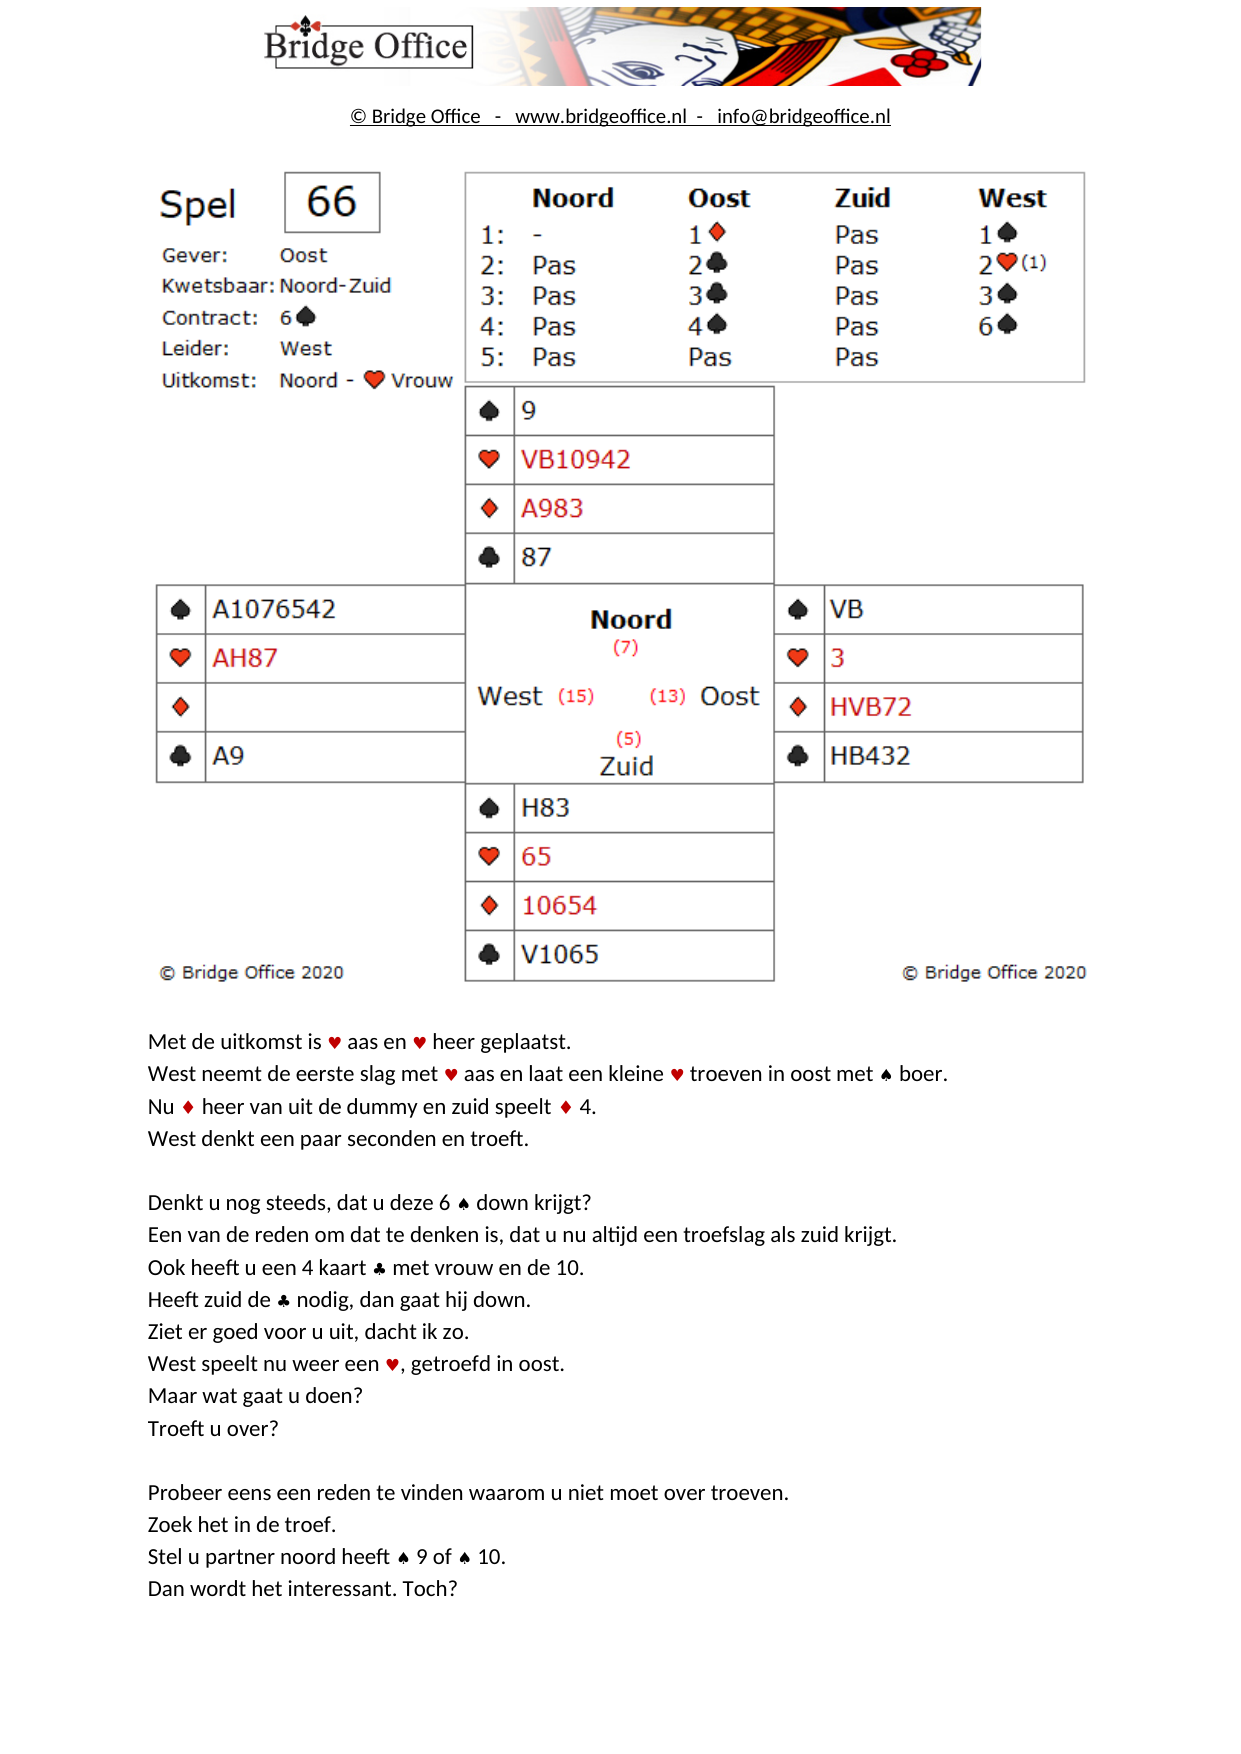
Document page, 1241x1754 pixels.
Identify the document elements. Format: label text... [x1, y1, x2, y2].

text Dan wordt het interessant. Toch? [148, 1574, 1093, 1603]
text Een van de reden om dat te denken is, dat u nu altijd een troefslag als zuid krijgt. [148, 1221, 1093, 1248]
text Ook heeft u een 4 kaart ♣ met vrouw en de 10. [148, 1253, 1093, 1281]
text West denkt een paar seconden en troeft. [148, 1124, 1093, 1152]
text Troeft u over? [148, 1414, 1093, 1442]
text Maar wat gaat u doen? [148, 1381, 1093, 1409]
text West speelt nu weer een ♥, getroefd in oost. [148, 1349, 1093, 1377]
text Denkt u nog steeds, dat u deze 6 ♠ down krijgt? [148, 1188, 1093, 1216]
text Zoek het in de troef. [148, 1510, 1093, 1538]
text Probeer eens een reden te vinden waarom u niet moet over troeven. [148, 1478, 1093, 1506]
text West neemt de eerste slag met ♥ aas en laat een kleine ♥ troeven in oost met ♠ boer. [148, 1059, 1093, 1088]
text Stel u partner noord heeft ♠ 9 of ♠ 10. [148, 1542, 1093, 1570]
text Met de uitkomst is ♥ aas en ♥ heer geplaatst. [148, 1027, 1093, 1055]
picture [147, 160, 1093, 991]
text Ziet er goed voor u uit, dacht ik zo. [148, 1317, 1093, 1345]
picture [237, 7, 980, 85]
text Heeft zuid de ♣ nodig, dan gaat hij down. [148, 1285, 1093, 1313]
text Nu ♦ heer van uit de dummy en zuid speelt ♦ 4. [148, 1092, 1093, 1120]
